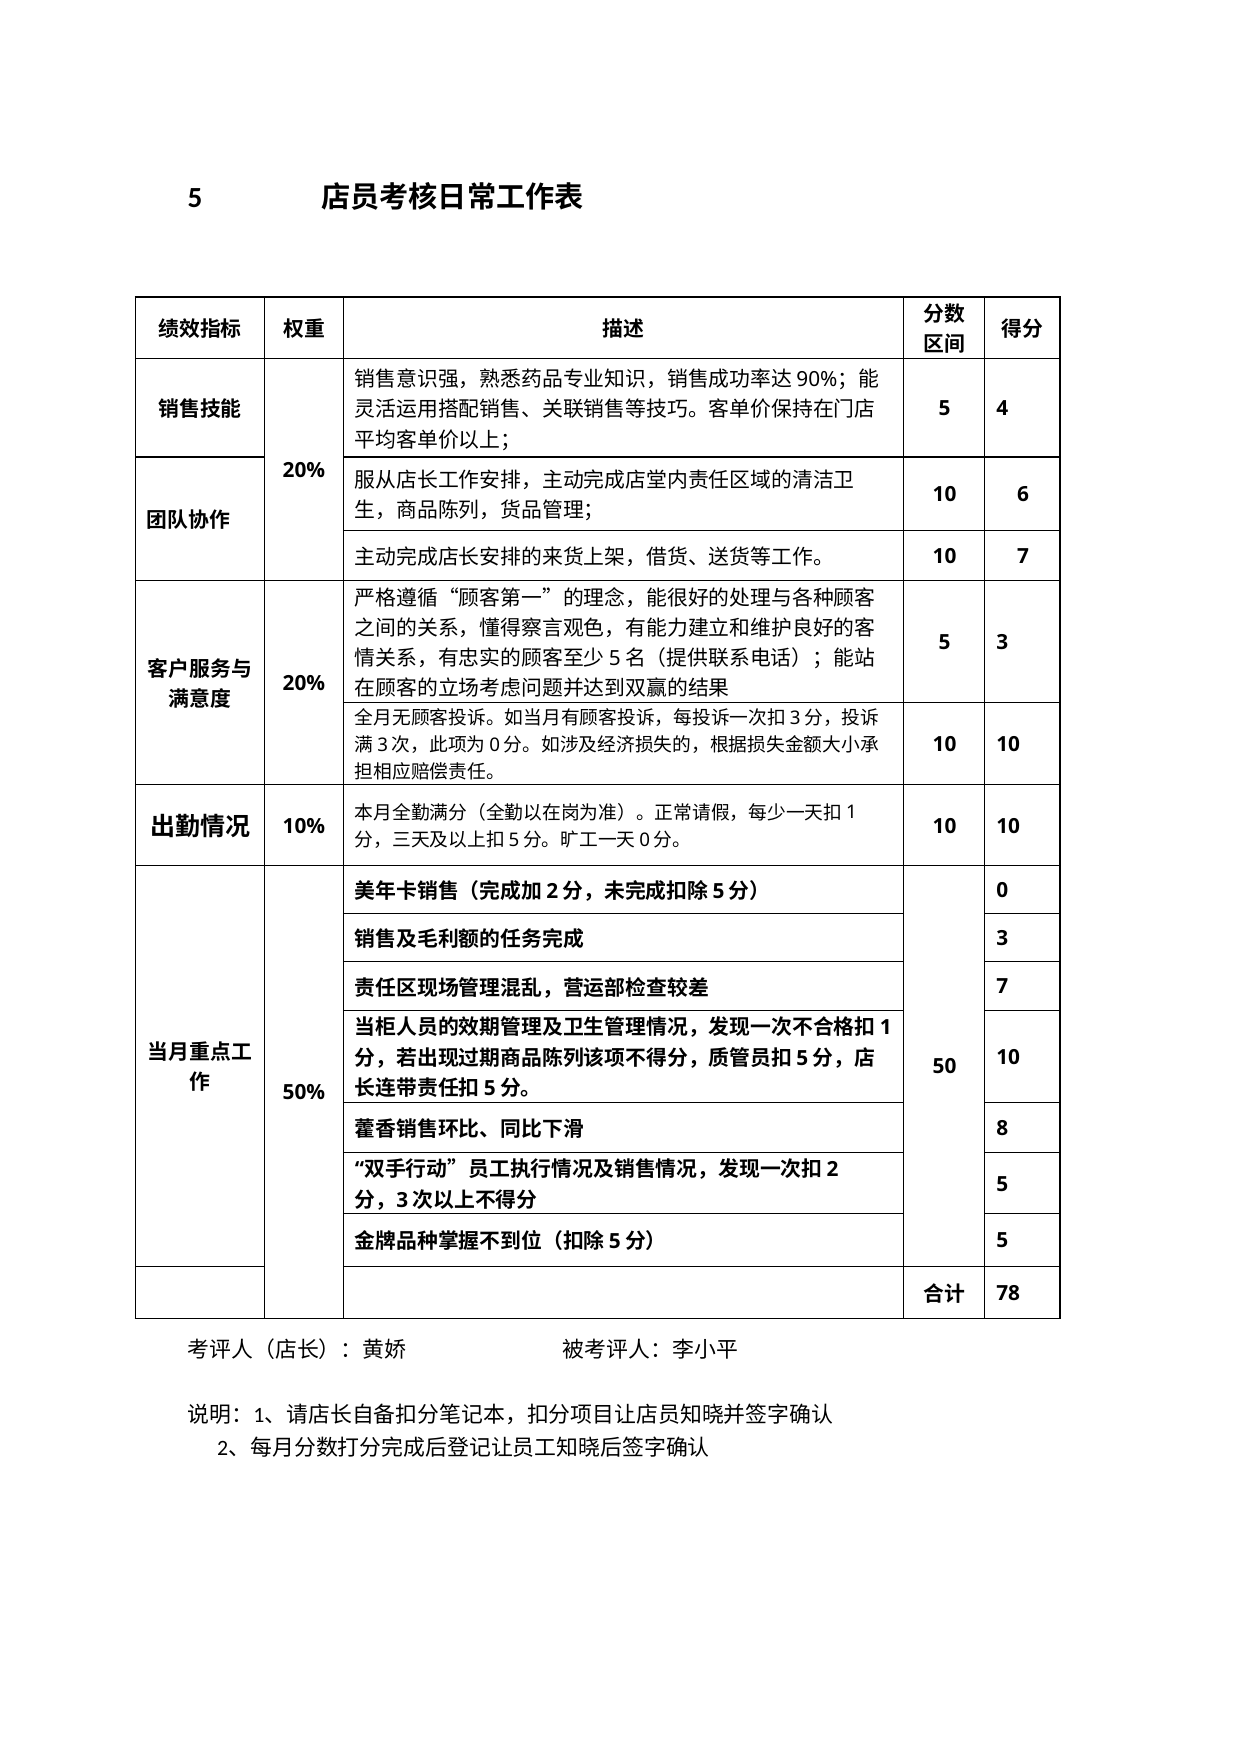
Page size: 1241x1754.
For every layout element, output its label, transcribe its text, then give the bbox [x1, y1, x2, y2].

table_cell 78 [985, 1267, 1059, 1318]
table_cell 团队协作 [136, 458, 264, 580]
table_cell [344, 1267, 903, 1318]
table_cell 10 [904, 703, 984, 784]
table_cell 5 [985, 1214, 1059, 1266]
table_cell 严格遵循“顾客第一”的理念，能很好的处理与各种顾客之间的关系，懂得察言观色，有能力建立和维护良好的客情关系，有忠实的顾客至少5名（提供联系电话）；能站在顾客的立场考虑问题并达到双赢的结果 [344, 581, 903, 702]
table_cell 美年卡销售（完成加2分，未完成扣除5分） [344, 866, 903, 912]
table_cell 藿香销售环比、同比下滑 [344, 1103, 903, 1152]
table_cell 4 [985, 359, 1059, 456]
table_cell 5 [985, 1153, 1059, 1213]
table_cell 10 [985, 785, 1059, 864]
table_cell 销售意识强，熟悉药品专业知识，销售成功率达90%；能灵活运用搭配销售、关联销售等技巧。客单价保持在门店平均客单价以上； [344, 359, 903, 456]
table_cell 本月全勤满分（全勤以在岗为准）。正常请假，每少一天扣1分，三天及以上扣5分。旷工一天0分。 [344, 785, 903, 864]
table_cell 7 [985, 531, 1059, 580]
text 2、每月分数打分完成后登记让员工知晓后签字确认 [187, 1429, 1053, 1462]
table_cell 8 [985, 1103, 1059, 1152]
table_cell 服从店长工作安排，主动完成店堂内责任区域的清洁卫生，商品陈列，货品管理； [344, 458, 903, 530]
table_cell 3 [985, 581, 1059, 702]
table_cell 10 [904, 458, 984, 530]
table_cell 主动完成店长安排的来货上架，借货、送货等工作。 [344, 531, 903, 580]
table_cell 当月重点工作 [136, 866, 264, 1266]
table_cell 10% [265, 785, 343, 864]
text 5 店员考核日常工作表 [187, 162, 1053, 227]
table_cell 全月无顾客投诉。如当月有顾客投诉，每投诉一次扣3分，投诉满3次，此项为0分。如涉及经济损失的，根据损失金额大小承担相应赔偿责任。 [344, 703, 903, 784]
table_header 分数 区间 [904, 298, 984, 358]
table_cell 0 [985, 866, 1059, 912]
table_cell 金牌品种掌握不到位（扣除5分） [344, 1214, 903, 1266]
table_cell 20% [265, 359, 343, 580]
table_cell 10 [904, 785, 984, 864]
table_cell 20% [265, 581, 343, 784]
table_cell 5 [904, 359, 984, 456]
text 考评人（店长）：黄娇 被考评人：李小平 [187, 1319, 1053, 1364]
table_cell 客户服务与满意度 [136, 581, 264, 784]
table_cell 50% [265, 866, 343, 1318]
table_cell 销售技能 [136, 359, 264, 456]
table_cell 3 [985, 914, 1059, 961]
table_cell 10 [985, 703, 1059, 784]
table_cell 责任区现场管理混乱，营运部检查较差 [344, 962, 903, 1009]
table_header 权重 [265, 298, 343, 358]
table_cell 50 [904, 866, 984, 1266]
table_cell 出勤情况 [136, 785, 264, 864]
table_cell 当柜人员的效期管理及卫生管理情况，发现一次不合格扣1分，若出现过期商品陈列该项不得分，质管员扣5分，店长连带责任扣5分。 [344, 1011, 903, 1102]
table_cell 6 [985, 458, 1059, 530]
table_cell 5 [904, 581, 984, 702]
table_header 描述 [344, 298, 903, 358]
table_cell 10 [904, 531, 984, 580]
table_cell [136, 1267, 264, 1318]
table_header 绩效指标 [136, 298, 264, 358]
table_cell “双手行动”员工执行情况及销售情况，发现一次扣2分，3次以上不得分 [344, 1153, 903, 1213]
table_cell 10 [985, 1011, 1059, 1102]
table_cell 7 [985, 962, 1059, 1009]
table_cell 合计 [904, 1267, 984, 1318]
table_cell 销售及毛利额的任务完成 [344, 914, 903, 961]
table_header 得分 [985, 298, 1059, 358]
text 说明：1、请店长自备扣分笔记本，扣分项目让店员知晓并签字确认 [187, 1397, 1053, 1429]
